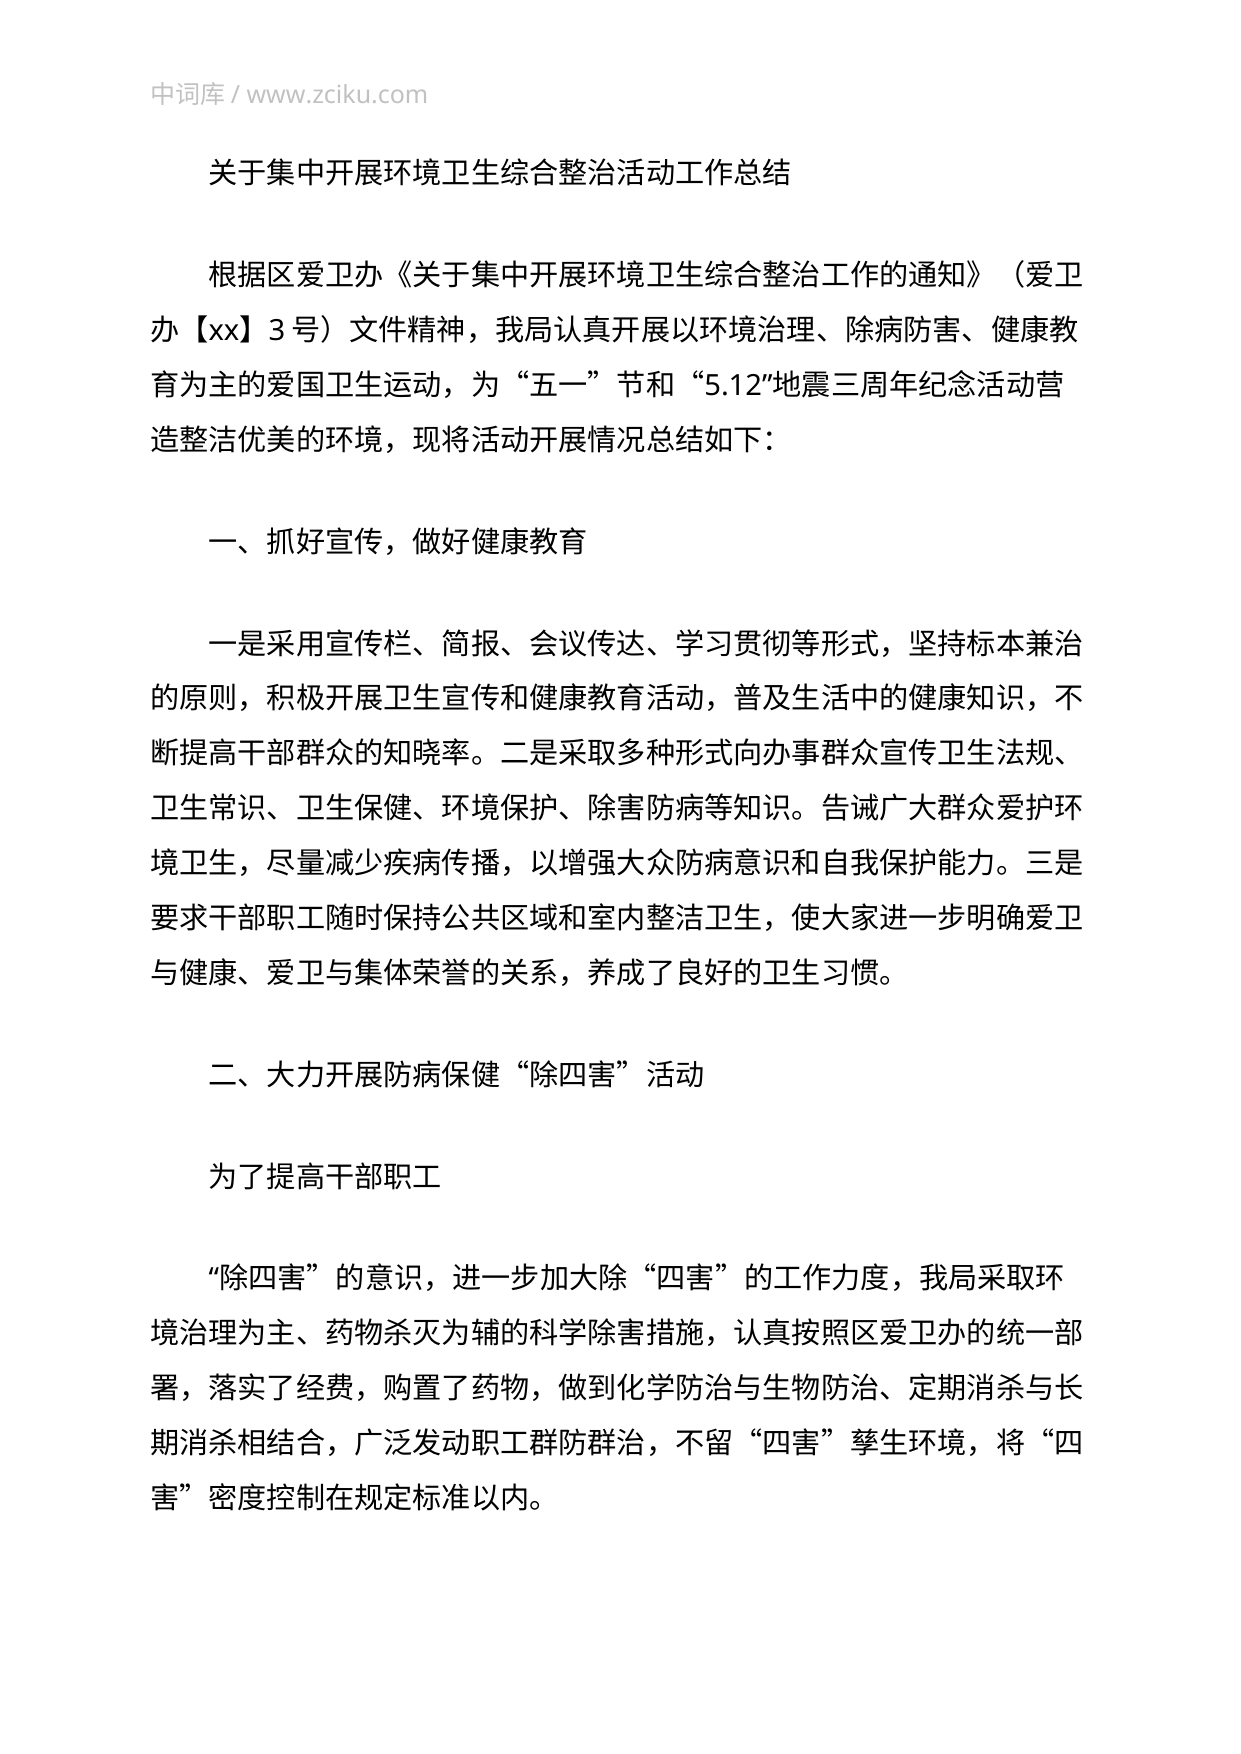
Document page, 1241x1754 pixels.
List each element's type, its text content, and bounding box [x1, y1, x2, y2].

text “除四害”的意识，进一步加大除“四害”的工作力度，我局采取环境治理为主、药物杀灭为辅的科学除害措施，认真按照区爱卫办的统一部署，落实了经费，购置了药物，做到化学防治与生物防治、定期消杀与长期消杀相结合，广泛发动职工群防群治，不留“四害”孳生环境，将“四害”密度控制在规定标准以内。 [150, 1255, 1090, 1517]
text 关于集中开展环境卫生综合整治活动工作总结 [150, 150, 1090, 192]
text 为了提高干部职工 [150, 1153, 1090, 1195]
text 二、大力开展防病保健“除四害”活动 [150, 1051, 1090, 1094]
text 一是采用宣传栏、简报、会议传达、学习贯彻等形式，坚持标本兼治的原则，积极开展卫生宣传和健康教育活动，普及生活中的健康知识，不断提高干部群众的知晓率。二是采取多种形式向办事群众宣传卫生法规、卫生常识、卫生保健、环境保护、除害防病等知识。告诫广大群众爱护环境卫生，尽量减少疾病传播，以增强大众防病意识和自我保护能力。三是要求干部职工随时保持公共区域和室内整洁卫生，使大家进一步明确爱卫与健康、爱卫与集体荣誉的关系，养成了良好的卫生习惯。 [150, 620, 1090, 992]
text 根据区爱卫办《关于集中开展环境卫生综合整治工作的通知》（爱卫办【xx】3号）文件精神，我局认真开展以环境治理、除病防害、健康教育为主的爱国卫生运动，为“五一”节和“5.12”地震三周年纪念活动营造整洁优美的环境，现将活动开展情况总结如下： [150, 252, 1090, 459]
text 一、抓好宣传，做好健康教育 [150, 518, 1090, 561]
